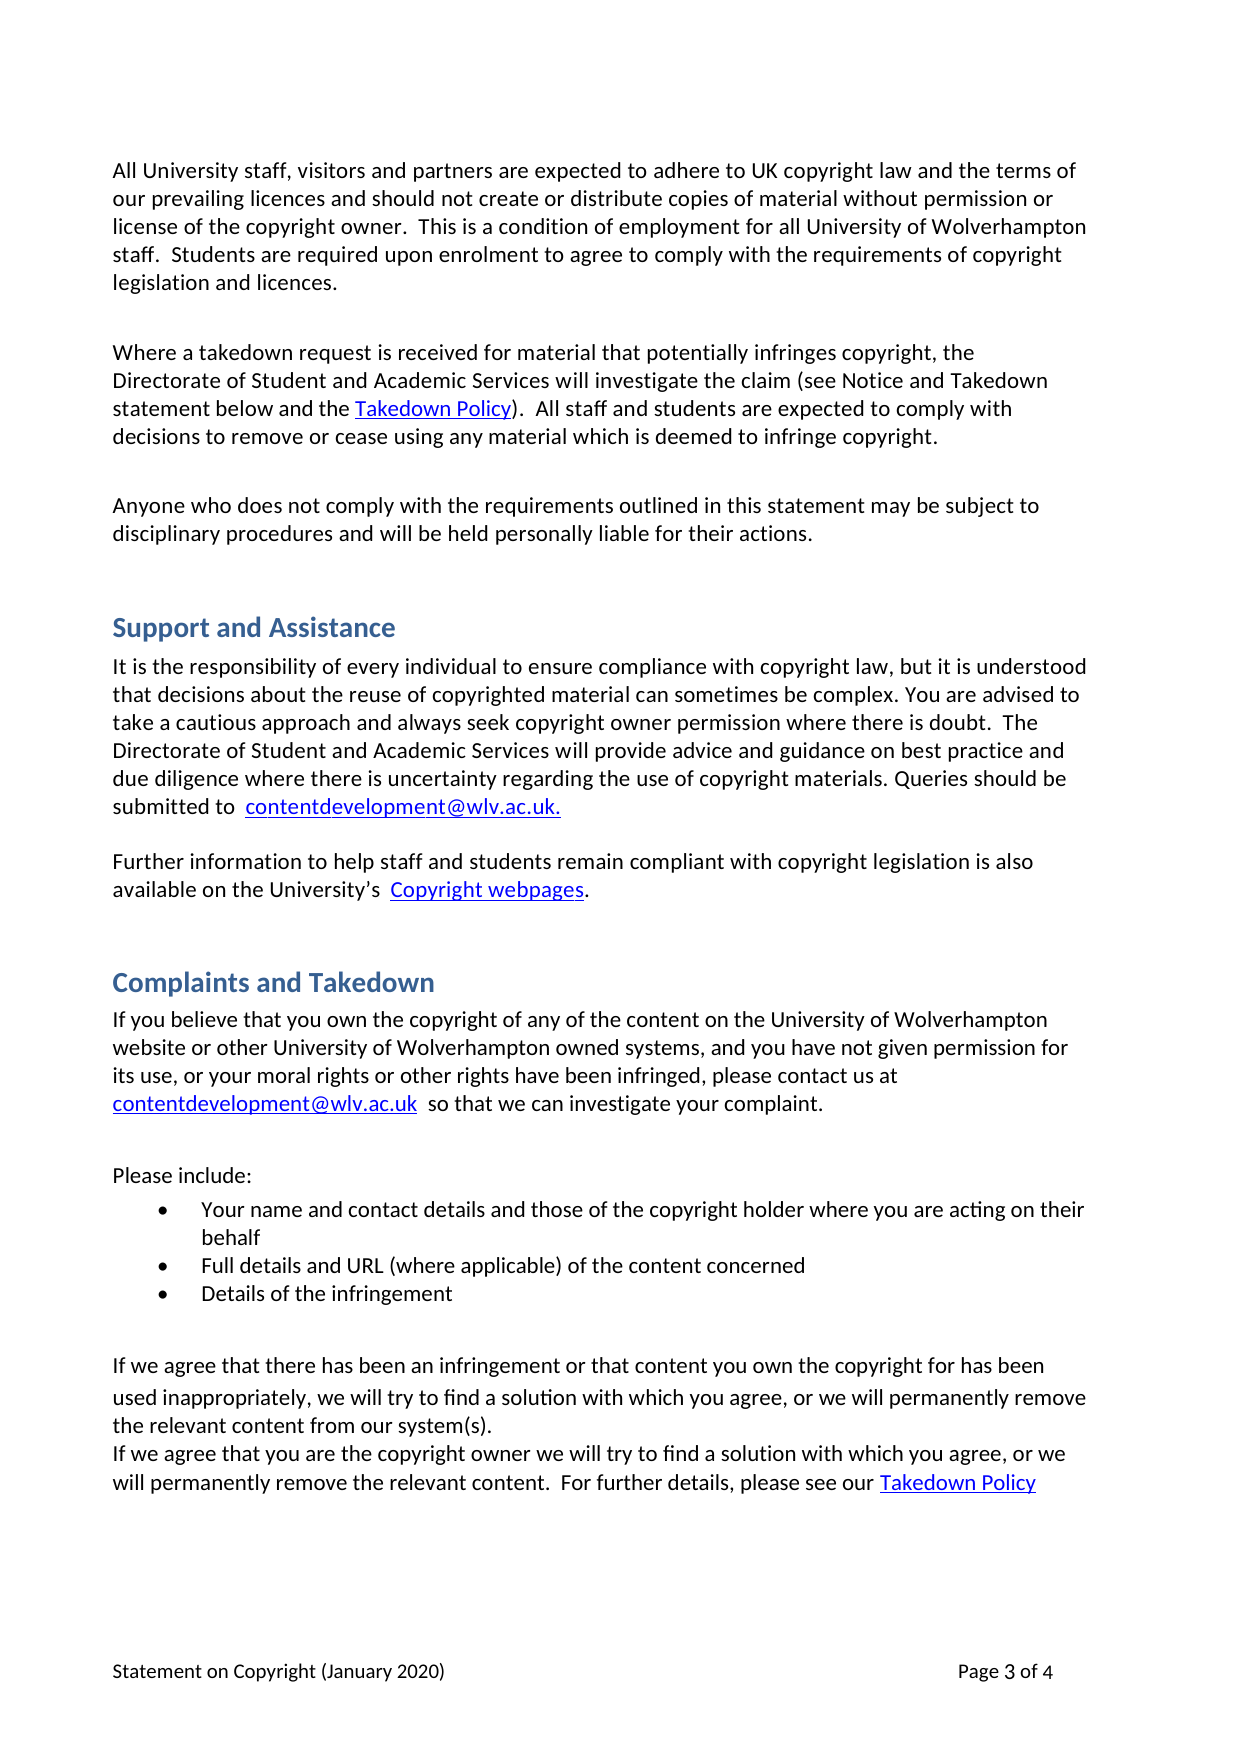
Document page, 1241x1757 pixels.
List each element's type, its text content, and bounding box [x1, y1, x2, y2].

text Where a takedown request is received for material that potentially infringes copyright, the Directorate of Student and Academic Services will investigate the claim (see Notice and Takedown statement below and the Takedown Policy). All staff and students are expected to comply with decisions to remove or cease using any material which is deemed to infringe copyright. [112, 338, 1071, 450]
text If we agree that there has been an infringement or that content you own the copyright for has been [112, 1352, 1119, 1379]
text contentdevelopment@wlv.ac.uk so that we can investigate your complaint. [112, 1089, 1119, 1117]
text If you believe that you own the copyright of any of the content on the University of Wolverhampton website or other University of Wolverhampton owned systems, and you have not given permission for its use, or your moral rights or other rights have been infringed, please contact us at [112, 1005, 1087, 1089]
list Your name and contact details and those of the copyright holder where you are acting on their behalf [157, 1195, 1090, 1251]
text Please include: [112, 1161, 1119, 1189]
text Further information to help staff and students remain compliant with copyright legislation is also available on the University’s Copyright webpages. [112, 847, 1055, 903]
text Complaints and Takedown [112, 964, 1119, 1000]
list Details of the infringement [157, 1279, 1119, 1307]
text used inappropriately, we will try to find a solution with which you agree, or we will permanently remove the relevant content from our system(s). [112, 1383, 1105, 1439]
text All University staff, visitors and partners are expected to adhere to UK copyright law and the terms of our prevailing licences and should not create or distribute copies of material without permission or license of the copyright owner. This is a condition of employment for all University of Wolverhampton staff. Students are required upon enrolment to agree to comply with the requirements of copyright legislation and licences. [112, 156, 1098, 296]
text If we agree that you are the copyright owner we will try to find a solution with which you agree, or we will permanently remove the relevant content. For further details, please see our Takedown Policy [112, 1439, 1084, 1496]
text Support and Assistance [112, 609, 1119, 644]
text It is the responsibility of every individual to ensure compliance with copyright law, but it is understood that decisions about the reuse of copyrighted material can sometimes be complex. You are advised to take a cautious approach and always seek copyright owner permission where there is doubt. The Directorate of Student and Academic Services will provide advice and guidance on best practice and due diligence where there is uncertainty regarding the use of copyright materials. Queries should be submitted to contentdevelopment@wlv.ac.uk. [112, 652, 1088, 820]
text Anyone who does not comply with the requirements outlined in this statement may be subject to disciplinary procedures and will be held personally liable for their actions. [112, 491, 1061, 547]
list Full details and URL (where applicable) of the content concerned [157, 1251, 1119, 1279]
